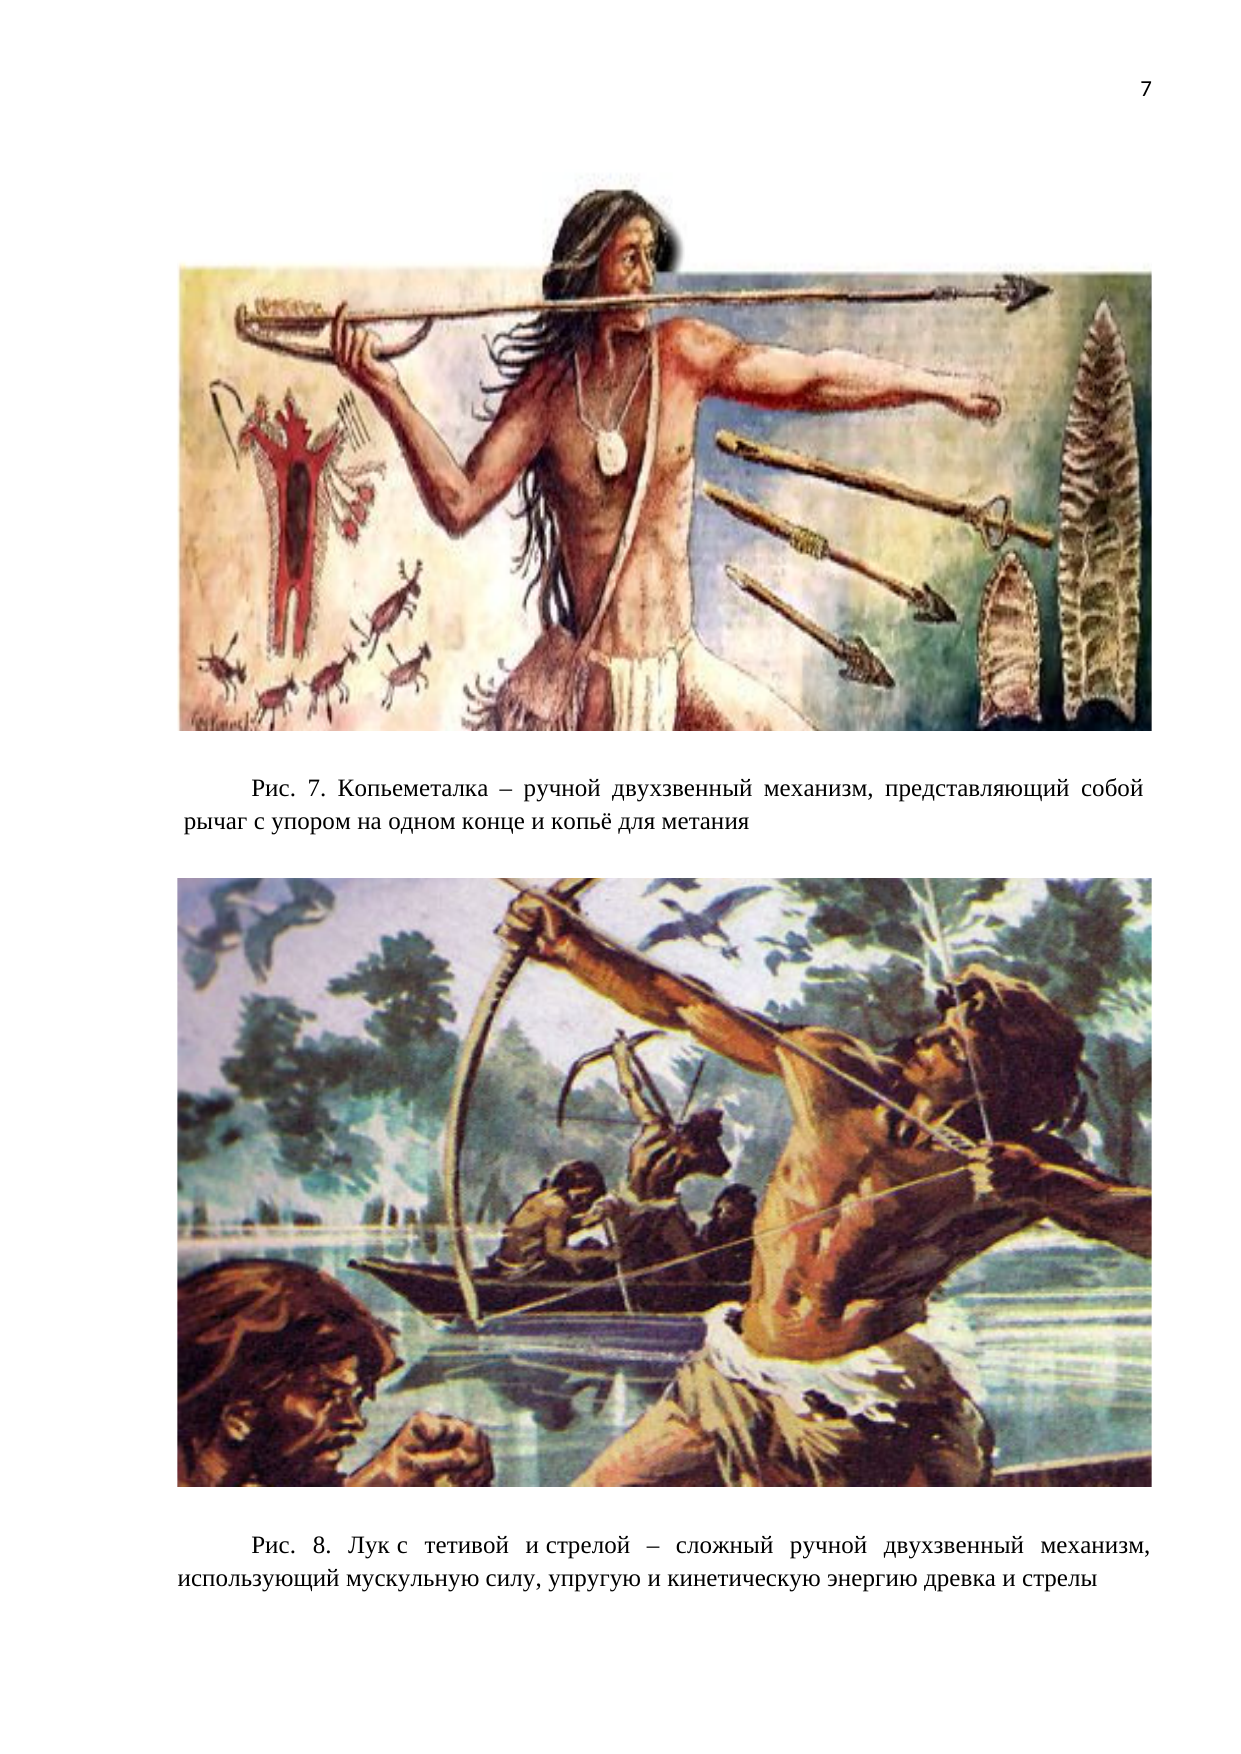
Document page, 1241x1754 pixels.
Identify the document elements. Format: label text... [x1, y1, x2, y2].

text Рис. 8. Лук с тетивой и стрелой – сложный ручной двухзвенный механизм, использующий мускульную силу, упругую и кинетическую энергию древка и стрелы [177, 1530, 1152, 1592]
picture [177, 129, 1152, 731]
picture [177, 878, 1152, 1487]
text Рис. 7. Копьеметалка – ручной двухзвенный механизм, представляющий собой рычаг с упором на одном конце и копьё для метания [177, 773, 1152, 835]
